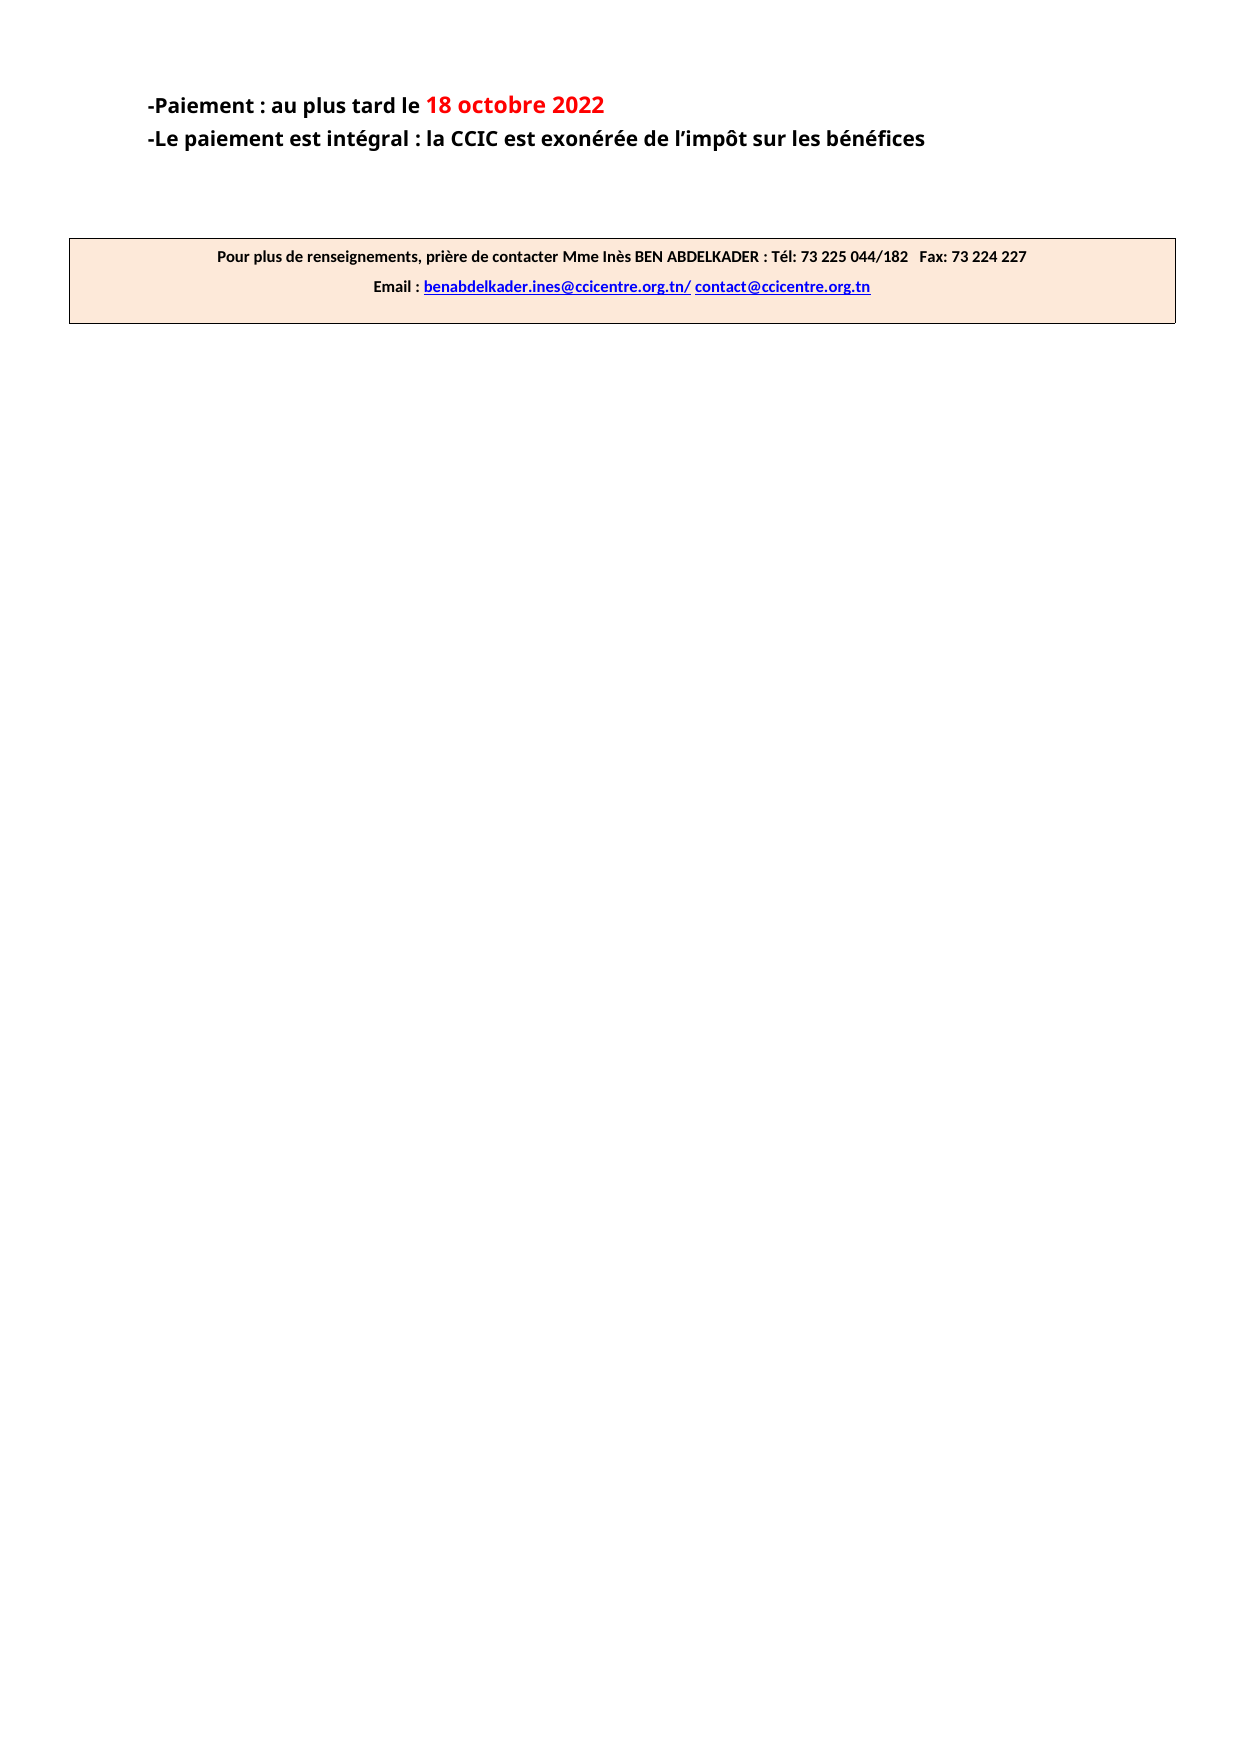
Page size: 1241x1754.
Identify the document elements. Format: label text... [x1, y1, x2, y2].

text -Paiement : au plus tard le 18 octobre 2022 [148, 89, 1093, 120]
text -Le paiement est intégral : la CCIC est exonérée de l’impôt sur les bénéfices [148, 124, 1093, 153]
